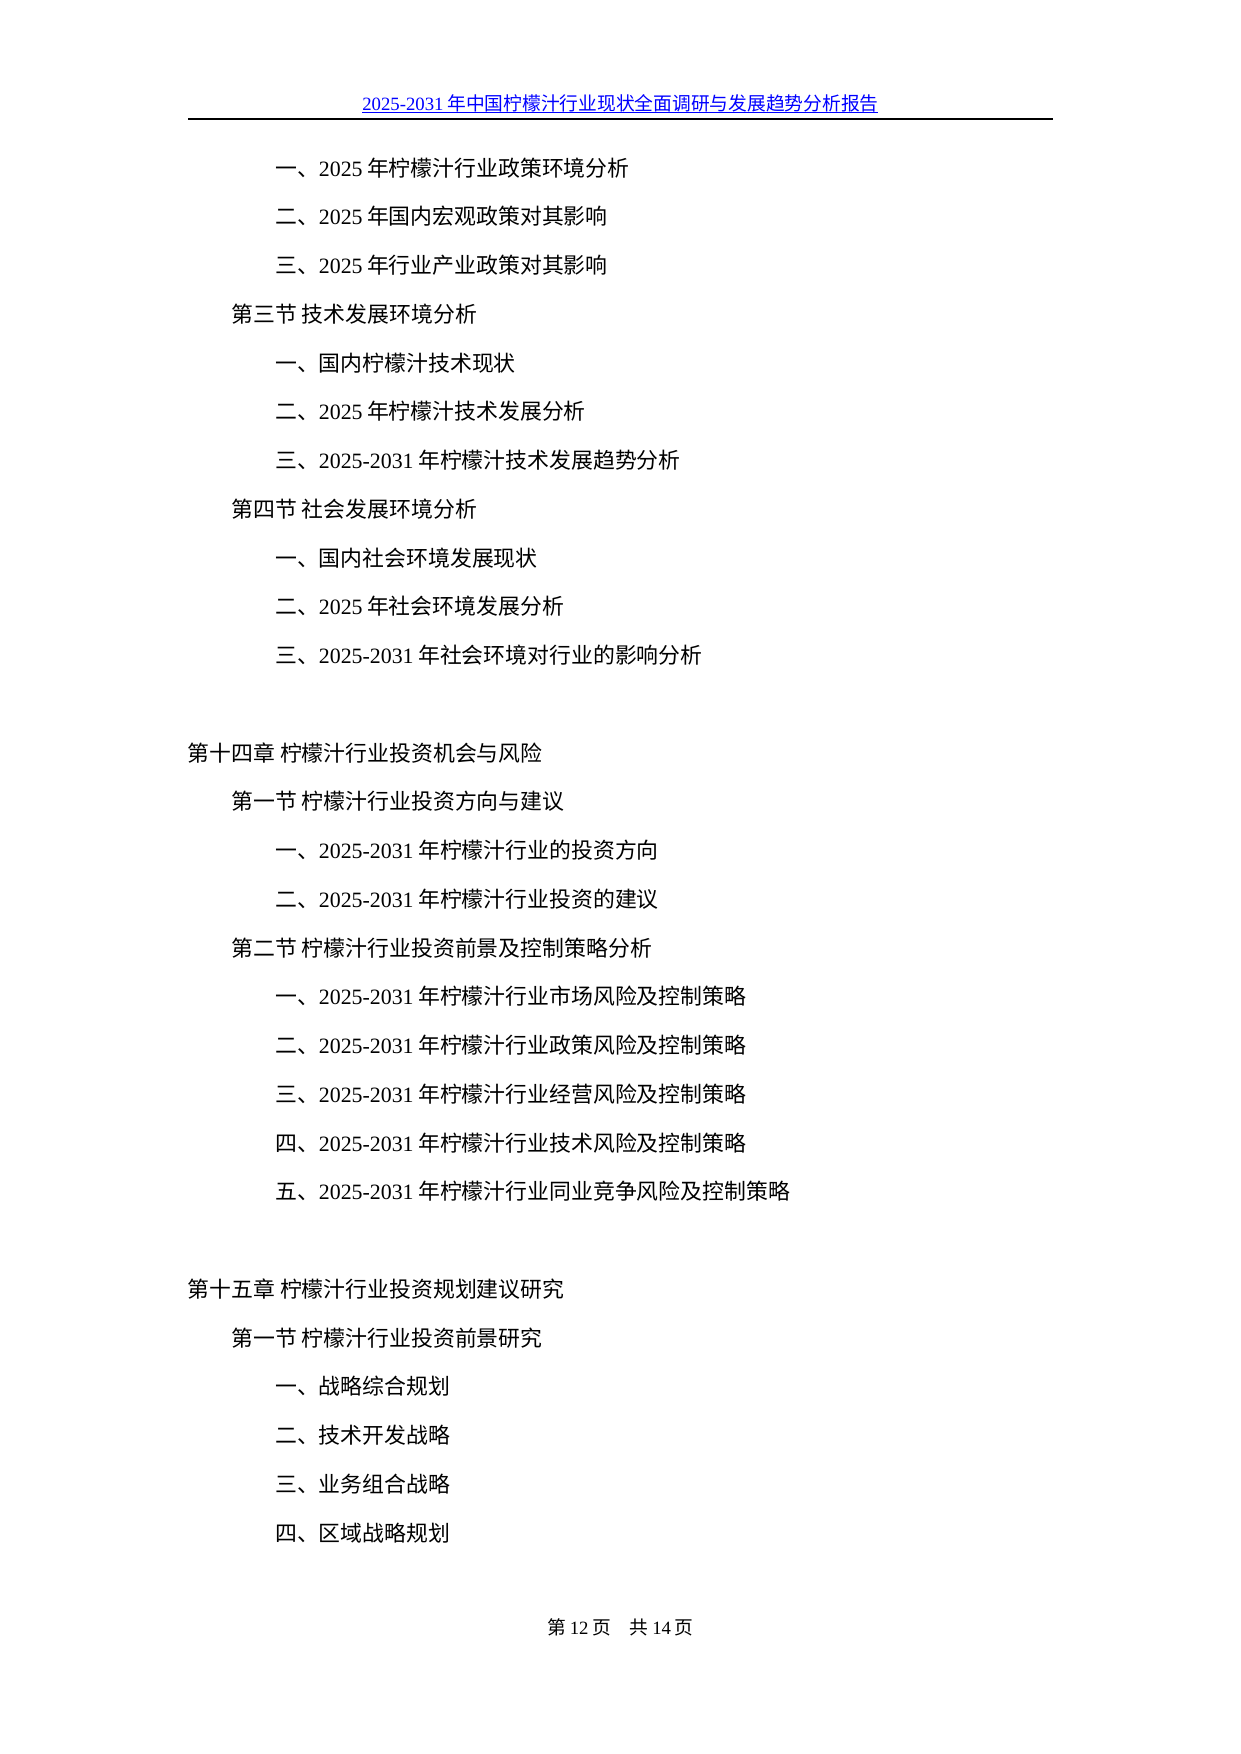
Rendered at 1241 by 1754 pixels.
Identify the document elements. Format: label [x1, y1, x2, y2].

text [187, 150, 1053, 1548]
